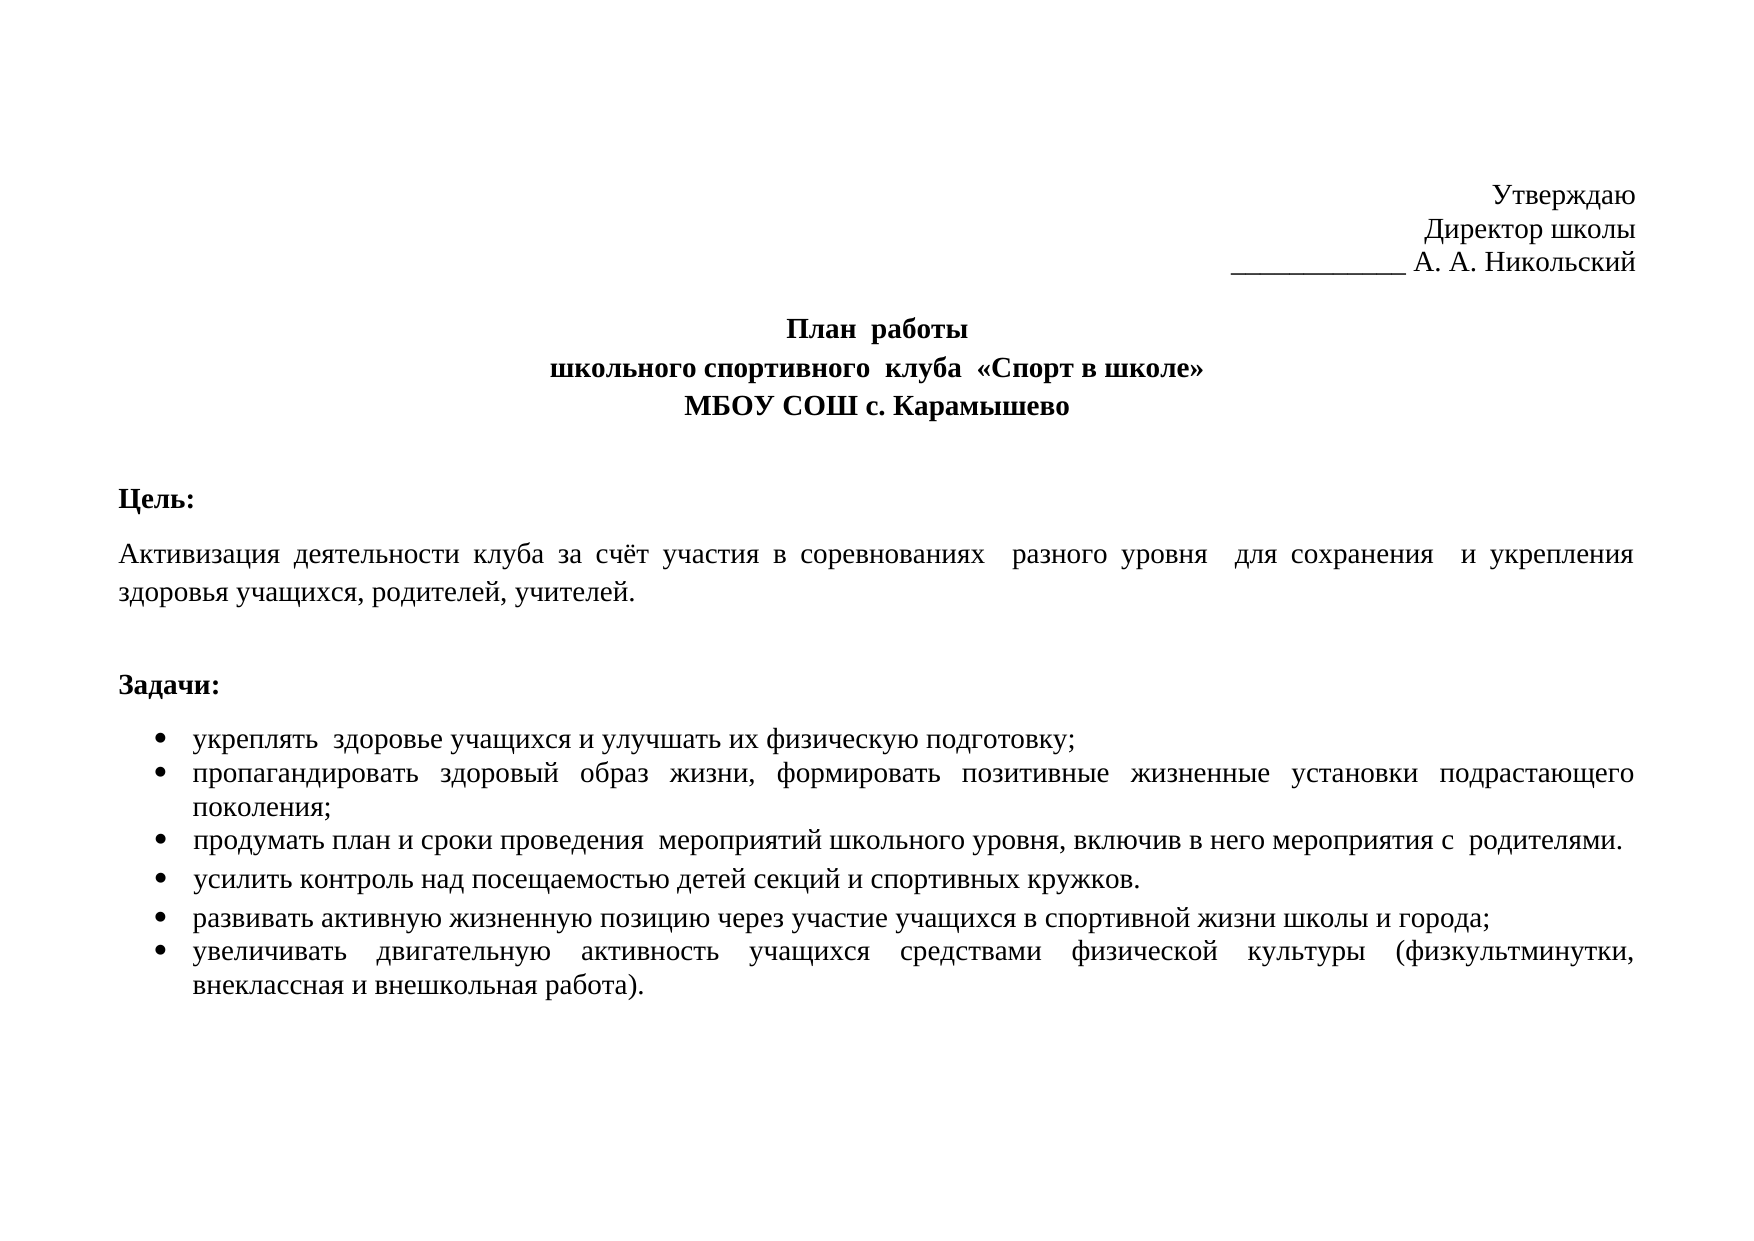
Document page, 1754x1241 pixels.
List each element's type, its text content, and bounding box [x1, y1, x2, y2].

list пропагандировать здоровый образ жизни, формировать позитивные жизненные установки подрастающего поколения; [155, 755, 1636, 822]
list Активизация деятельности клуба за счёт участия в соревнованиях разного уровня для сохранения и укрепления здоровья учащихся, родителей, учителей. [118, 536, 1636, 608]
list увеличивать двигательную активность учащихся средствами физической культуры (физкультминутки, внеклассная и внешкольная работа). [155, 933, 1636, 1001]
text школьного спортивного клуба «Спорт в школе» [118, 350, 1636, 383]
text МБОУ СОШ с. Карамышево [118, 388, 1636, 422]
text Утверждаю [118, 177, 1636, 211]
list продумать план и сроки проведения мероприятий школьного уровня, включив в него мероприятия с родителями. [156, 822, 1636, 856]
text План работы [118, 311, 1636, 345]
text ____________ А. А. Никольский [118, 244, 1636, 278]
list укреплять здоровье учащихся и улучшать их физическую подготовку; [155, 722, 1636, 755]
text Директор школы [118, 211, 1636, 244]
list развивать активную жизненную позицию через участие учащихся в спортивной жизни школы и города; [155, 900, 1636, 933]
text Цель: [118, 481, 1636, 515]
list усилить контроль над посещаемостью детей секций и спортивных кружков. [156, 861, 1636, 895]
text Задачи: [118, 667, 1636, 701]
